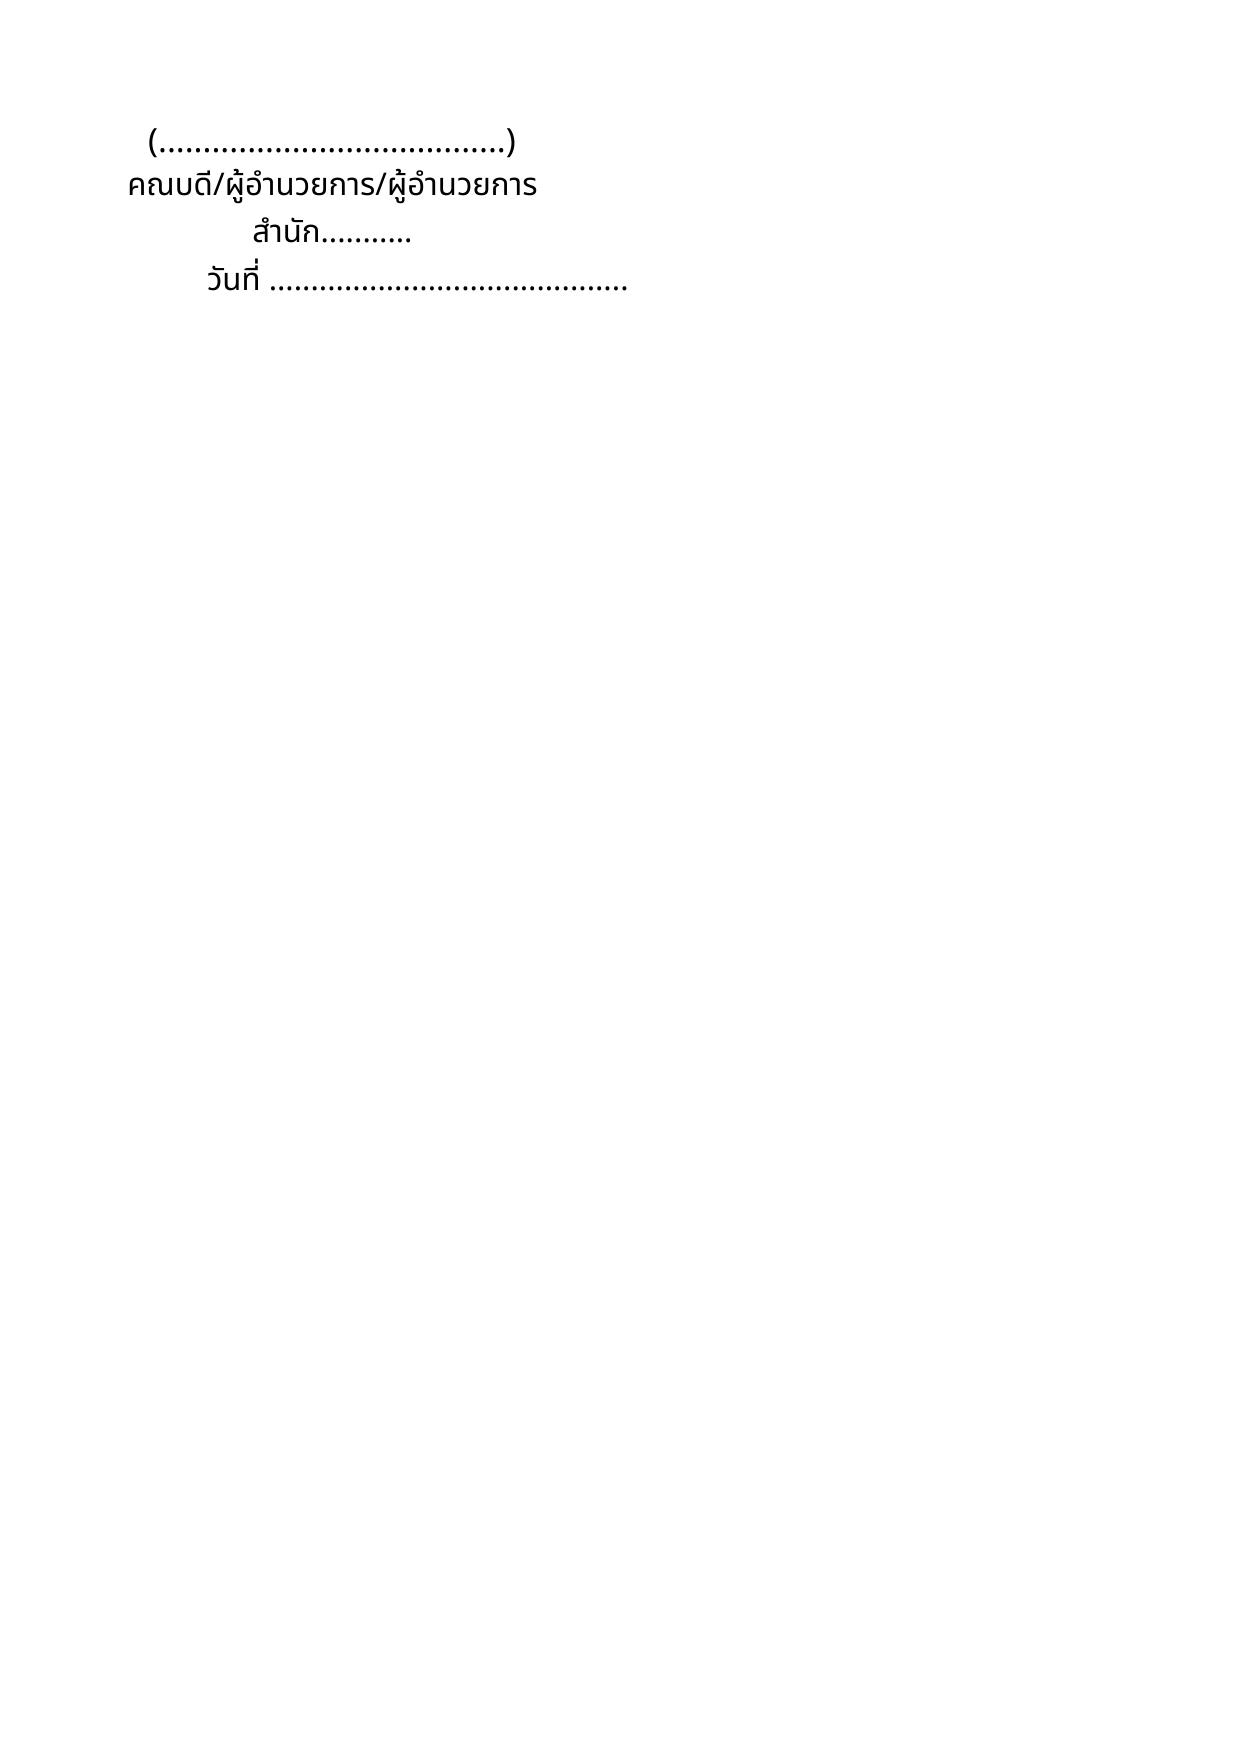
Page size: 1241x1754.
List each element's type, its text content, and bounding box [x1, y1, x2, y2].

text (.......................................) [118, 116, 546, 162]
text คณบดี/ผู้อำนวยการ/ผู้อำนวยการสำนัก........... [118, 162, 546, 257]
text วันที่ ........................................... [118, 257, 652, 304]
